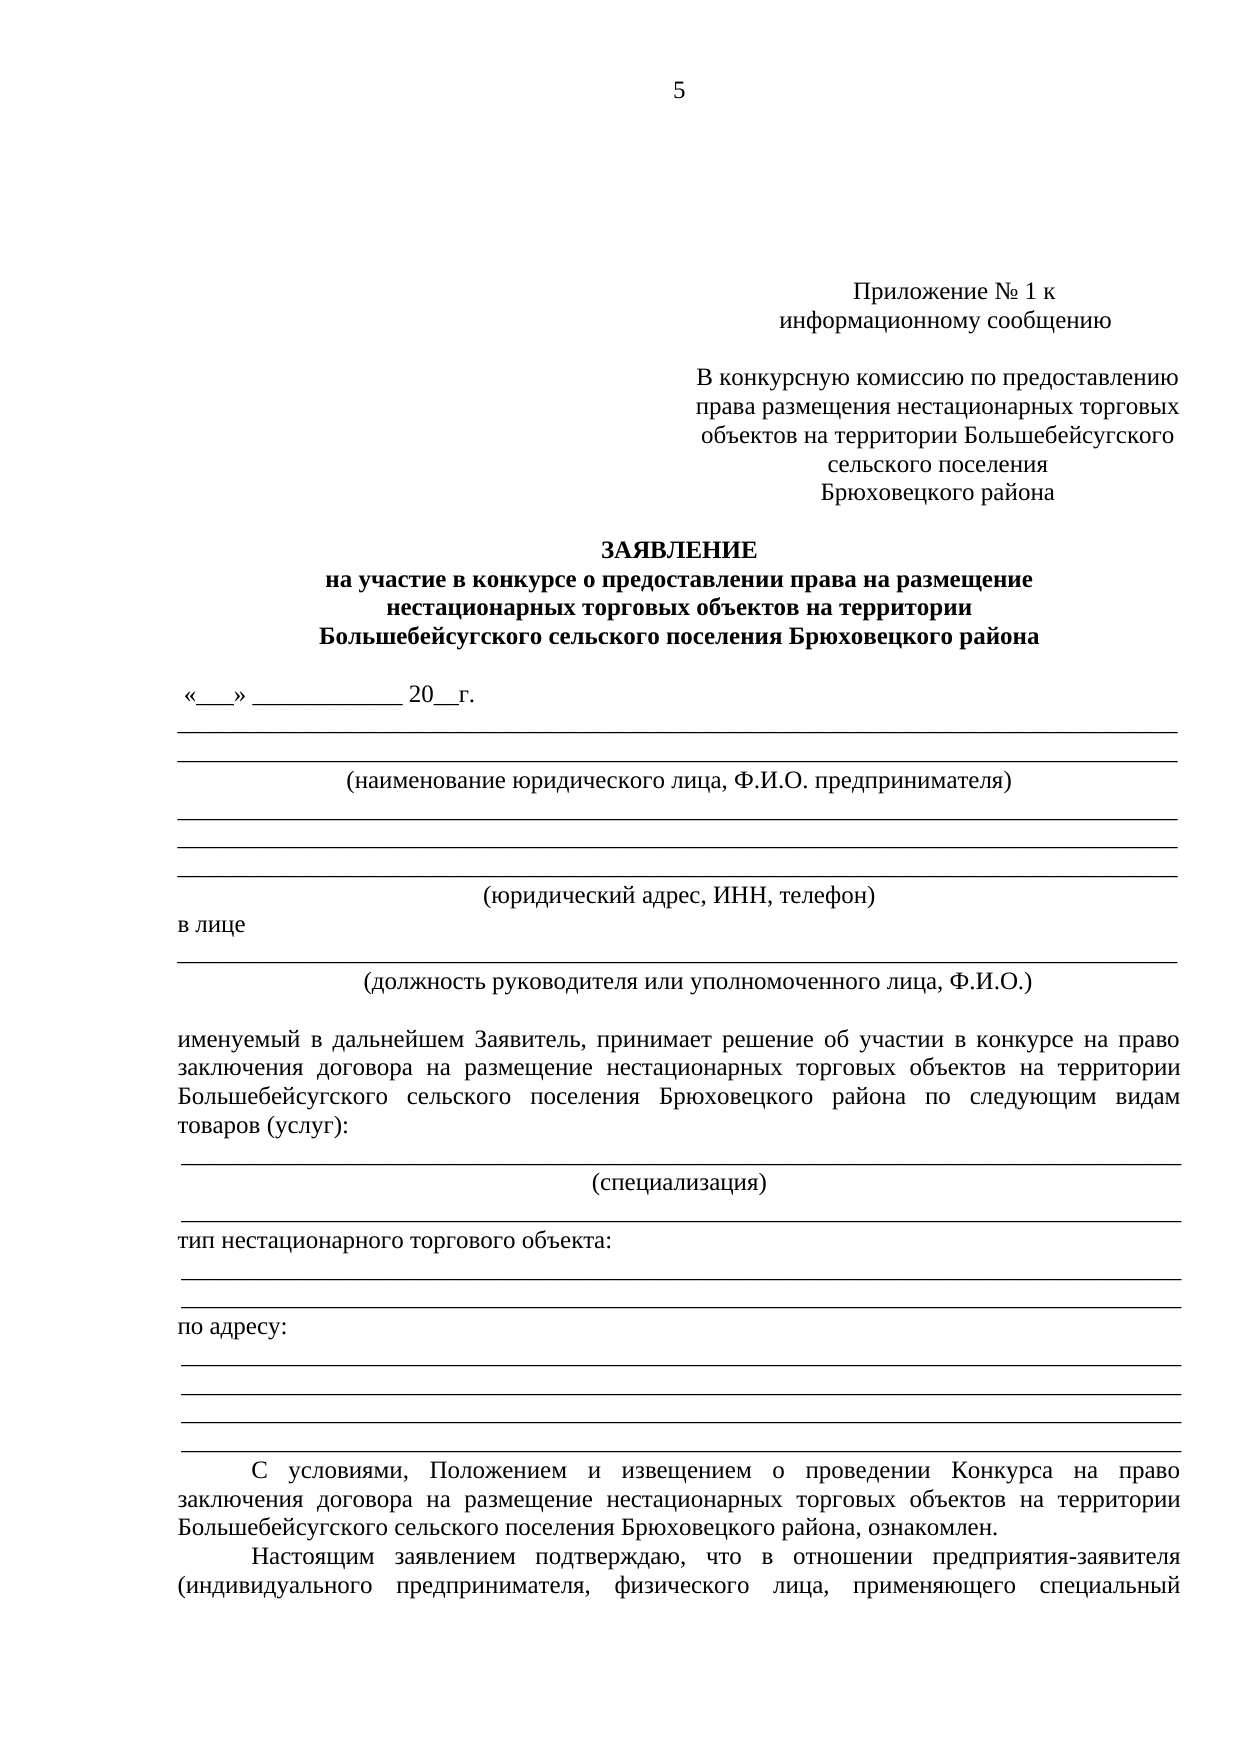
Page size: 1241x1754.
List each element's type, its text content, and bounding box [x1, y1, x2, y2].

text ________________________________________________________________________________ [177, 1282, 1181, 1311]
text ________________________________________________________________________________ [177, 1196, 1181, 1225]
text ________________________________________________________________________________ [177, 794, 1181, 822]
text В конкурсную комиссию по предоставлению права размещения нестационарных торговых объектов на территории Большебейсугского сельского поселения [694, 362, 1181, 477]
text тип нестационарного торгового объекта: [177, 1225, 1181, 1254]
text нестационарных торговых объектов на территории [177, 592, 1181, 621]
text на участие в конкурсе о предоставлении права на размещение [177, 564, 1181, 592]
text ________________________________________________________________________________ [177, 736, 1181, 765]
text (специализация) [177, 1167, 1181, 1196]
text «___» ____________ 20__г. [177, 679, 1181, 707]
text ЗАЯВЛЕНИЕ [177, 535, 1181, 564]
text ________________________________________________________________________________ [177, 1254, 1181, 1282]
text ________________________________________________________________________________ [177, 1139, 1181, 1167]
text (юридический адрес, ИНН, телефон) [177, 880, 1181, 909]
text по адресу: [177, 1311, 1181, 1340]
text ________________________________________________________________________________ [177, 822, 1181, 851]
text С условиями, Положением и извещением о проведении Конкурса на право заключения договора на размещение нестационарных торговых объектов на территории Большебейсугского сельского поселения Брюховецкого района, ознакомлен. [177, 1455, 1181, 1541]
text (должность руководителя или уполномоченного лица, Ф.И.О.) [177, 966, 1181, 995]
text ________________________________________________________________________________________________________________________________________________________________________________________________________________________________________________ [177, 1340, 1181, 1426]
text в лице [177, 909, 1181, 937]
text ________________________________________________________________________________ [103, 937, 1191, 966]
text ________________________________________________________________________________ [177, 1426, 1181, 1455]
text ________________________________________________________________________________ [177, 707, 1181, 736]
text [177, 1541, 1181, 1599]
table_header Приложение № 1 к информационному сообщению [768, 276, 1192, 362]
text Большебейсугского сельского поселения Брюховецкого района [177, 621, 1181, 650]
text ________________________________________________________________________________ [177, 851, 1181, 880]
text именуемый в дальнейшем Заявитель, принимает решение об участии в конкурсе на право заключения договора на размещение нестационарных торговых объектов на территории Большебейсугского сельского поселения Брюховецкого района по следующим видам товаров (услуг): [177, 1024, 1181, 1139]
text Брюховецкого района [694, 477, 1181, 506]
text (наименование юридического лица, Ф.И.О. предпринимателя) [177, 765, 1181, 794]
